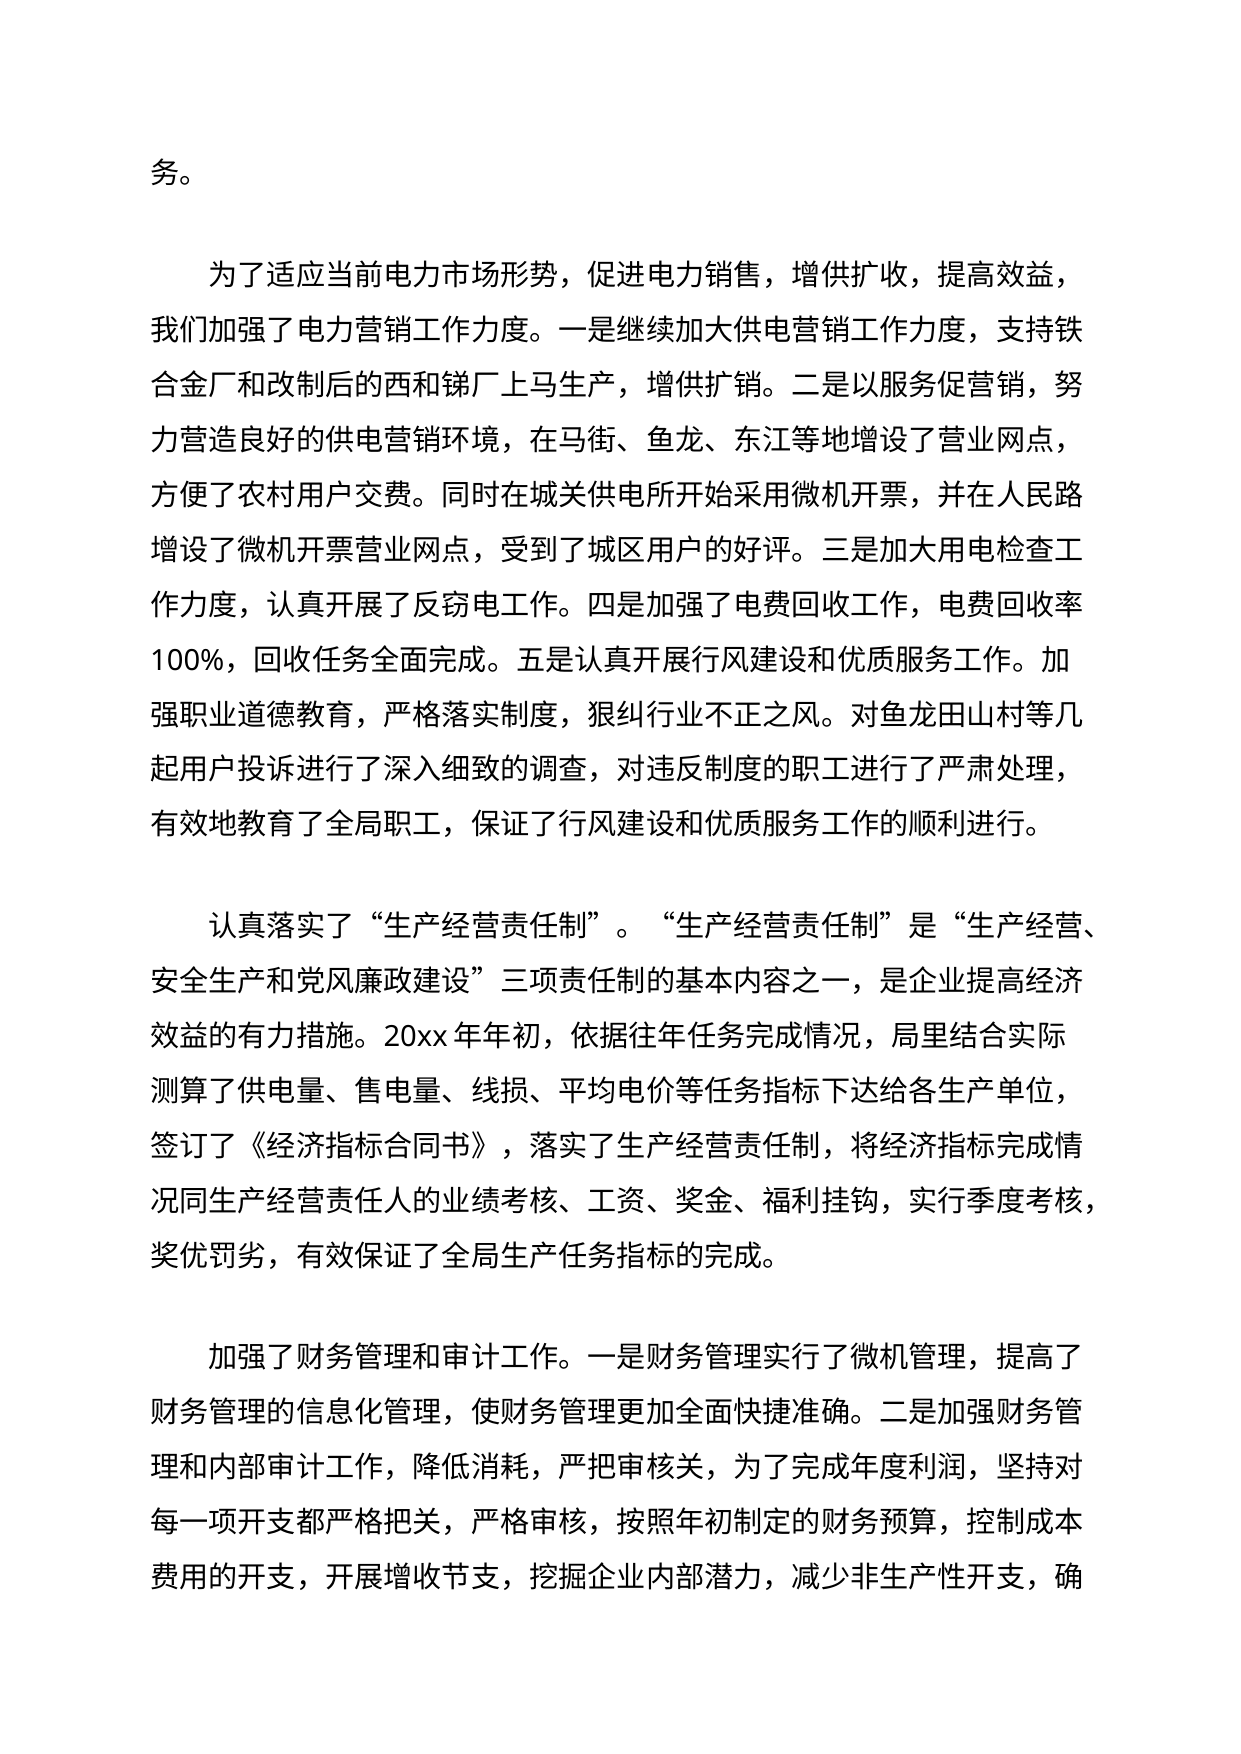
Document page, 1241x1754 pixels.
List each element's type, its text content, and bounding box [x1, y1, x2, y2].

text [150, 1334, 1090, 1596]
text 认真落实了“生产经营责任制”。“生产经营责任制”是“生产经营、安全生产和党风廉政建设”三项责任制的基本内容之一，是企业提高经济效益的有力措施。20xx年年初，依据往年任务完成情况，局里结合实际测算了供电量、售电量、线损、平均电价等任务指标下达给各生产单位，签订了《经济指标合同书》，落实了生产经营责任制，将经济指标完成情况同生产经营责任人的业绩考核、工资、奖金、福利挂钩，实行季度考核，奖优罚劣，有效保证了全局生产任务指标的完成。 [150, 903, 1090, 1274]
text 为了适应当前电力市场形势，促进电力销售，增供扩收，提高效益，我们加强了电力营销工作力度。一是继续加大供电营销工作力度，支持铁合金厂和改制后的西和锑厂上马生产，增供扩销。二是以服务促营销，努力营造良好的供电营销环境，在马街、鱼龙、东江等地增设了营业网点，方便了农村用户交费。同时在城关供电所开始采用微机开票，并在人民路增设了微机开票营业网点，受到了城区用户的好评。三是加大用电检查工作力度，认真开展了反窃电工作。四是加强了电费回收工作，电费回收率100%，回收任务全面完成。五是认真开展行风建设和优质服务工作。加强职业道德教育，严格落实制度，狠纠行业不正之风。对鱼龙田山村等几起用户投诉进行了深入细致的调查，对违反制度的职工进行了严肃处理，有效地教育了全局职工，保证了行风建设和优质服务工作的顺利进行。 [150, 252, 1090, 843]
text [150, 150, 1090, 192]
